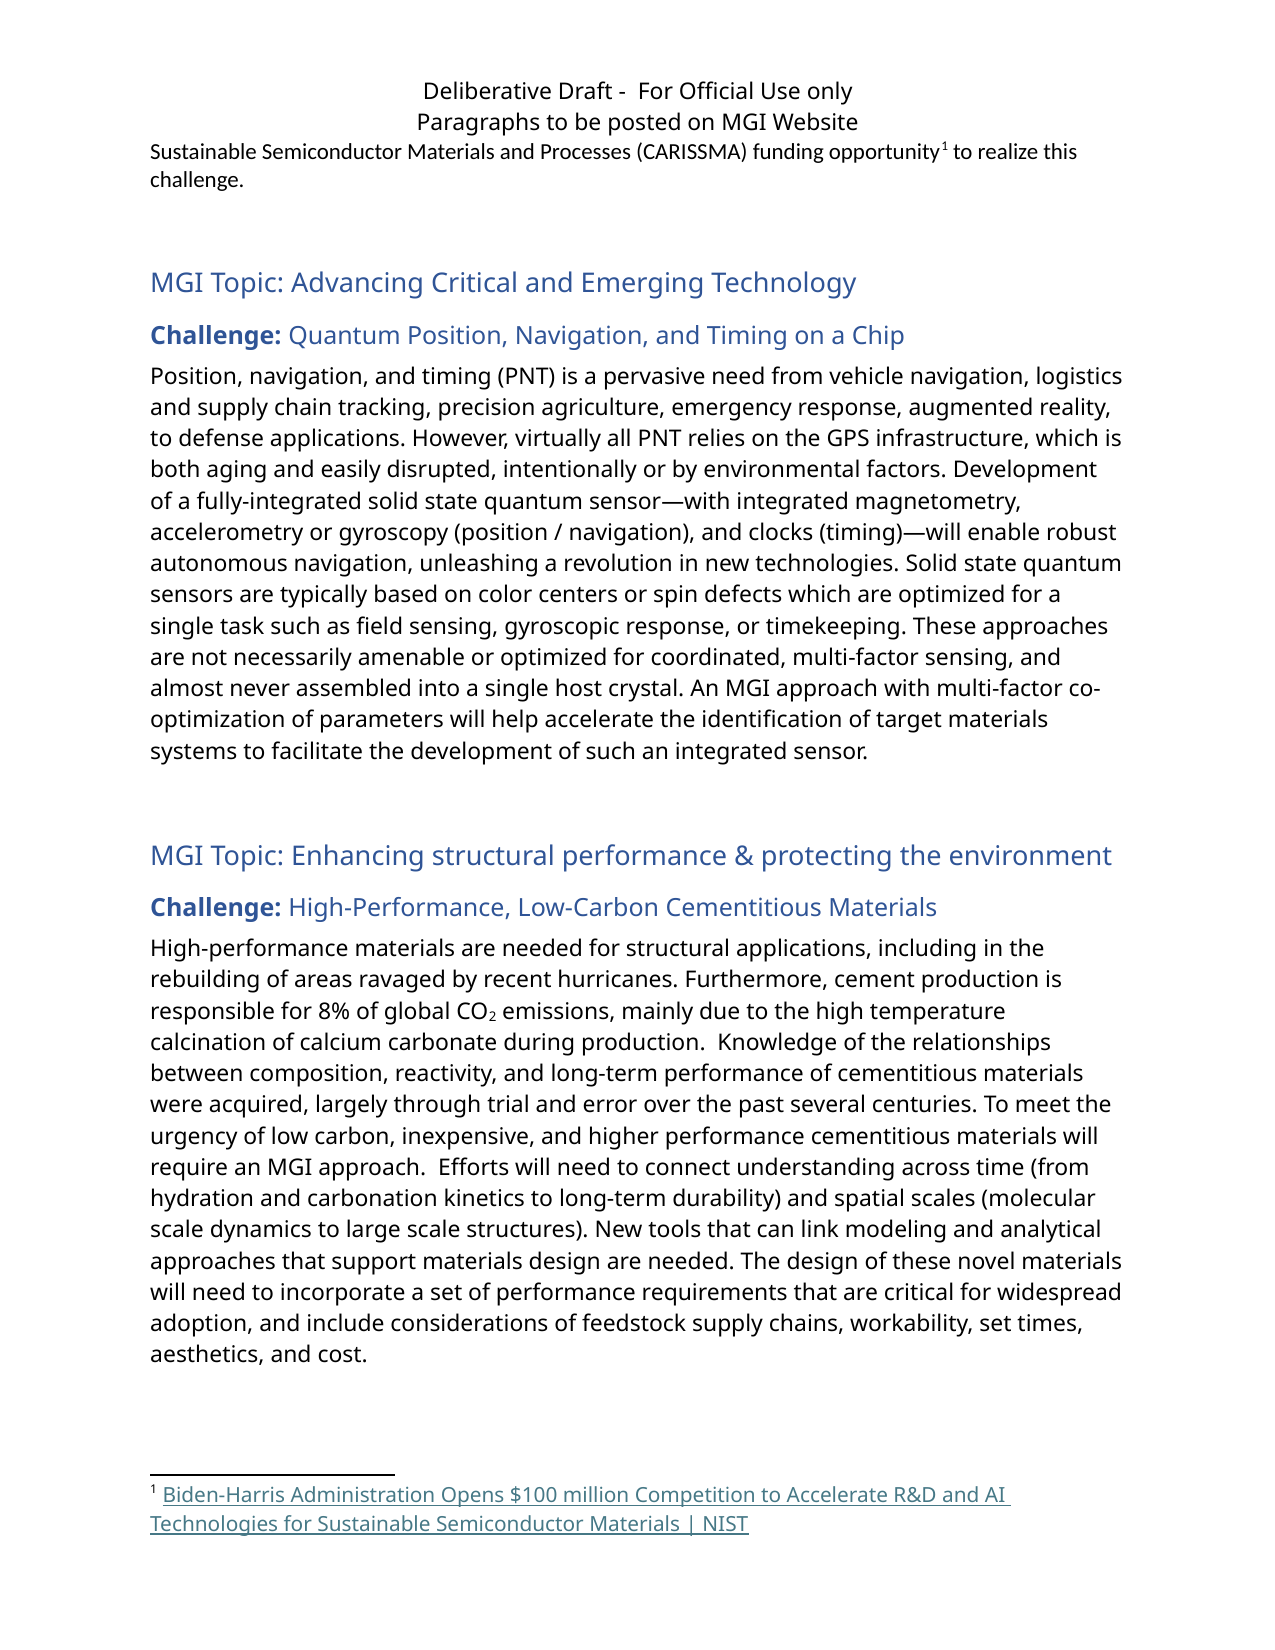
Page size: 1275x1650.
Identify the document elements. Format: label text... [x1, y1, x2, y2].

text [150, 137, 1125, 193]
subtitle Challenge: Quantum Position, Navigation, and Timing on a Chip [150, 317, 1125, 351]
subtitle MGI Topic: Advancing Critical and Emerging Technology [150, 264, 1125, 301]
text High-performance materials are needed for structural applications, including in the rebuilding of areas ravaged by recent hurricanes. Furthermore, cement production is responsible for 8% of global CO2 emissions, mainly due to the high temperature calcination of calcium carbonate during production. Knowledge of the relationships between composition, reactivity, and long-term performance of cementitious materials were acquired, largely through trial and error over the past several centuries. To meet the urgency of low carbon, inexpensive, and higher performance cementitious materials will require an MGI approach. Efforts will need to connect understanding across time (from hydration and carbonation kinetics to long-term durability) and spatial scales (molecular scale dynamics to large scale structures). New tools that can link modeling and analytical approaches that support materials design are needed. The design of these novel materials will need to incorporate a set of performance requirements that are critical for widespread adoption, and include considerations of feedstock supply chains, workability, set times, aesthetics, and cost. [150, 932, 1125, 1369]
subtitle Challenge: High-Performance, Low-Carbon Cementitious Materials [150, 890, 1125, 924]
subtitle MGI Topic: Enhancing structural performance & protecting the environment [150, 836, 1125, 873]
text Position, navigation, and timing (PNT) is a pervasive need from vehicle navigation, logistics and supply chain tracking, precision agriculture, emergency response, augmented reality, to defense applications. However, virtually all PNT relies on the GPS infrastructure, which is both aging and easily disrupted, intentionally or by environmental factors. Development of a fully-integrated solid state quantum sensor—with integrated magnetometry, accelerometry or gyroscopy (position / navigation), and clocks (timing)—will enable robust autonomous navigation, unleashing a revolution in new technologies. Solid state quantum sensors are typically based on color centers or spin defects which are optimized for a single task such as field sensing, gyroscopic response, or timekeeping. These approaches are not necessarily amenable or optimized for coordinated, multi-factor sensing, and almost never assembled into a single host crystal. An MGI approach with multi-factor co-optimization of parameters will help accelerate the identification of target materials systems to facilitate the development of such an integrated sensor. [150, 360, 1125, 766]
